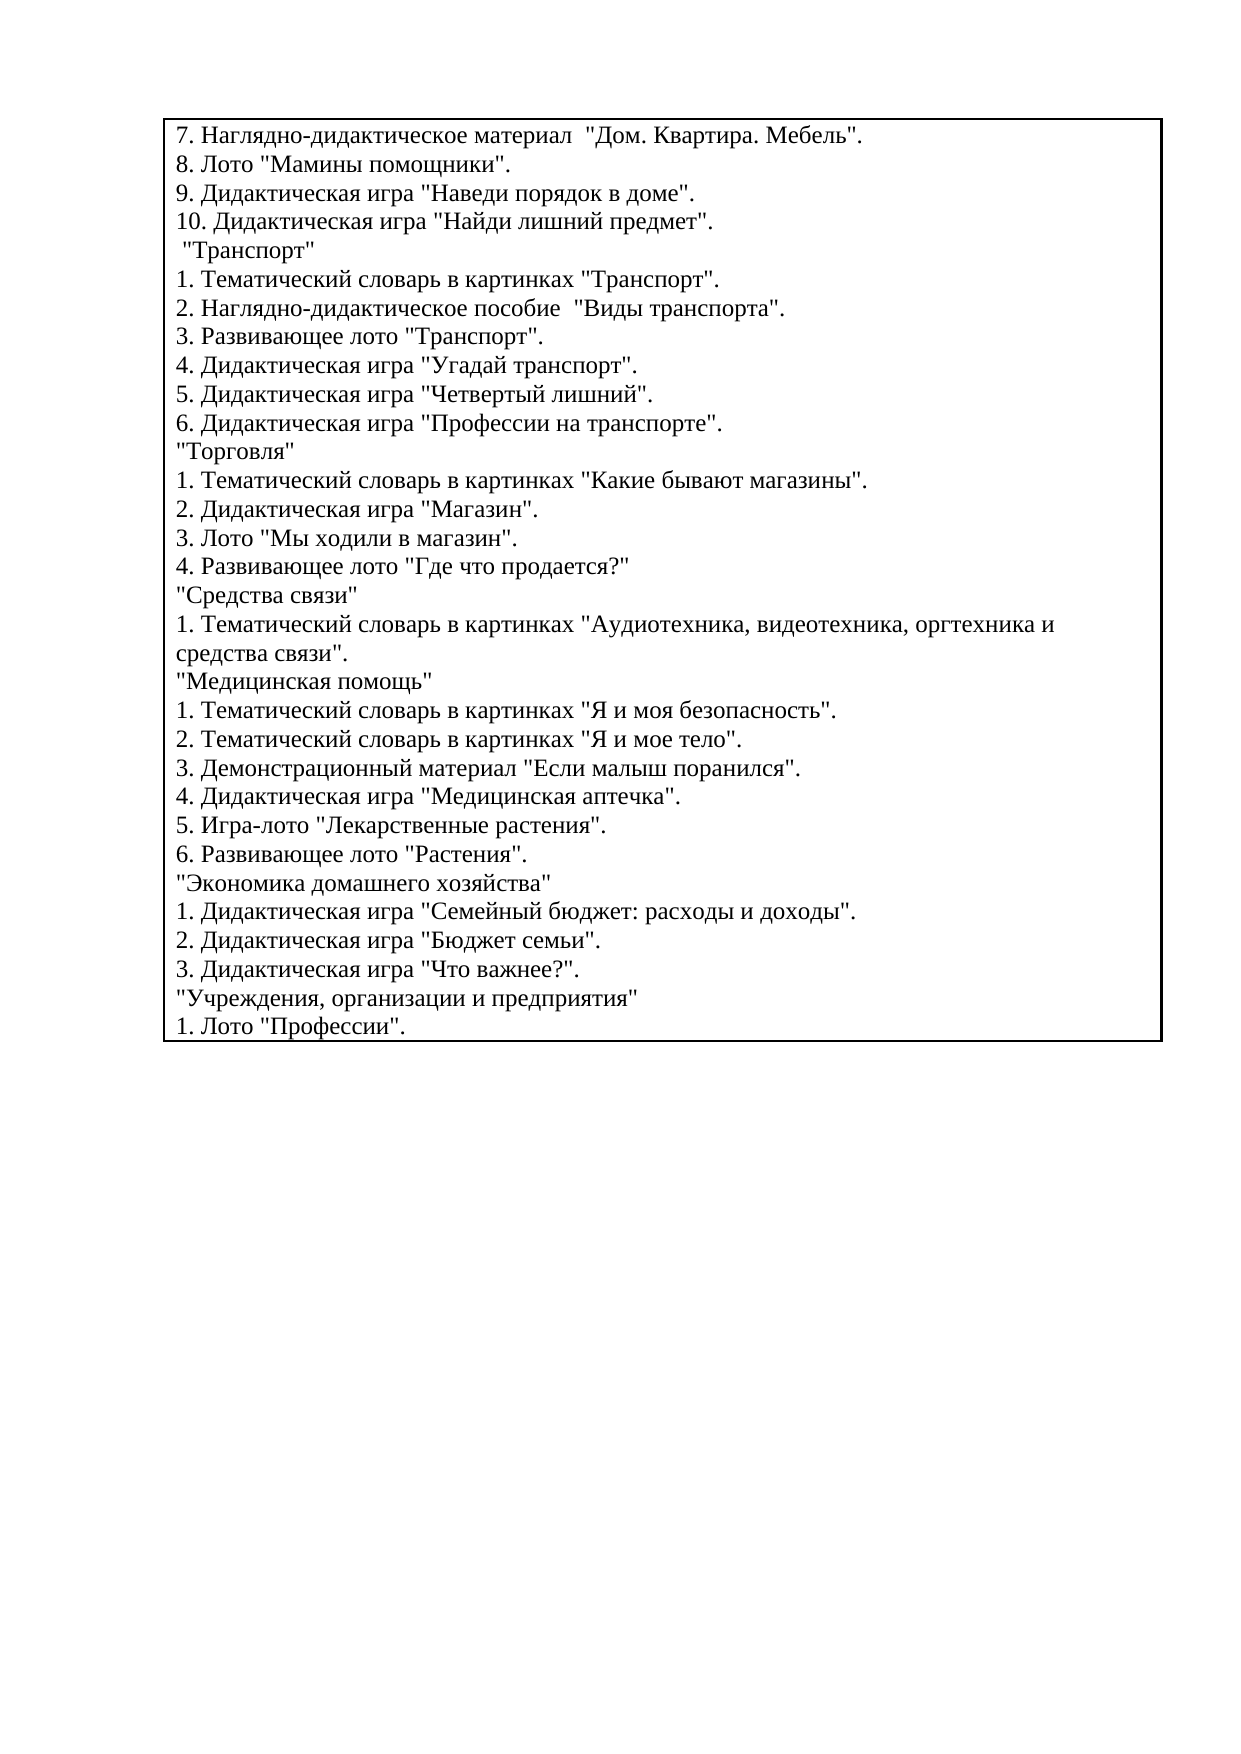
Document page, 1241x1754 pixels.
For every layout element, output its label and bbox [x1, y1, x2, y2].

table_cell [165, 120, 1160, 1040]
